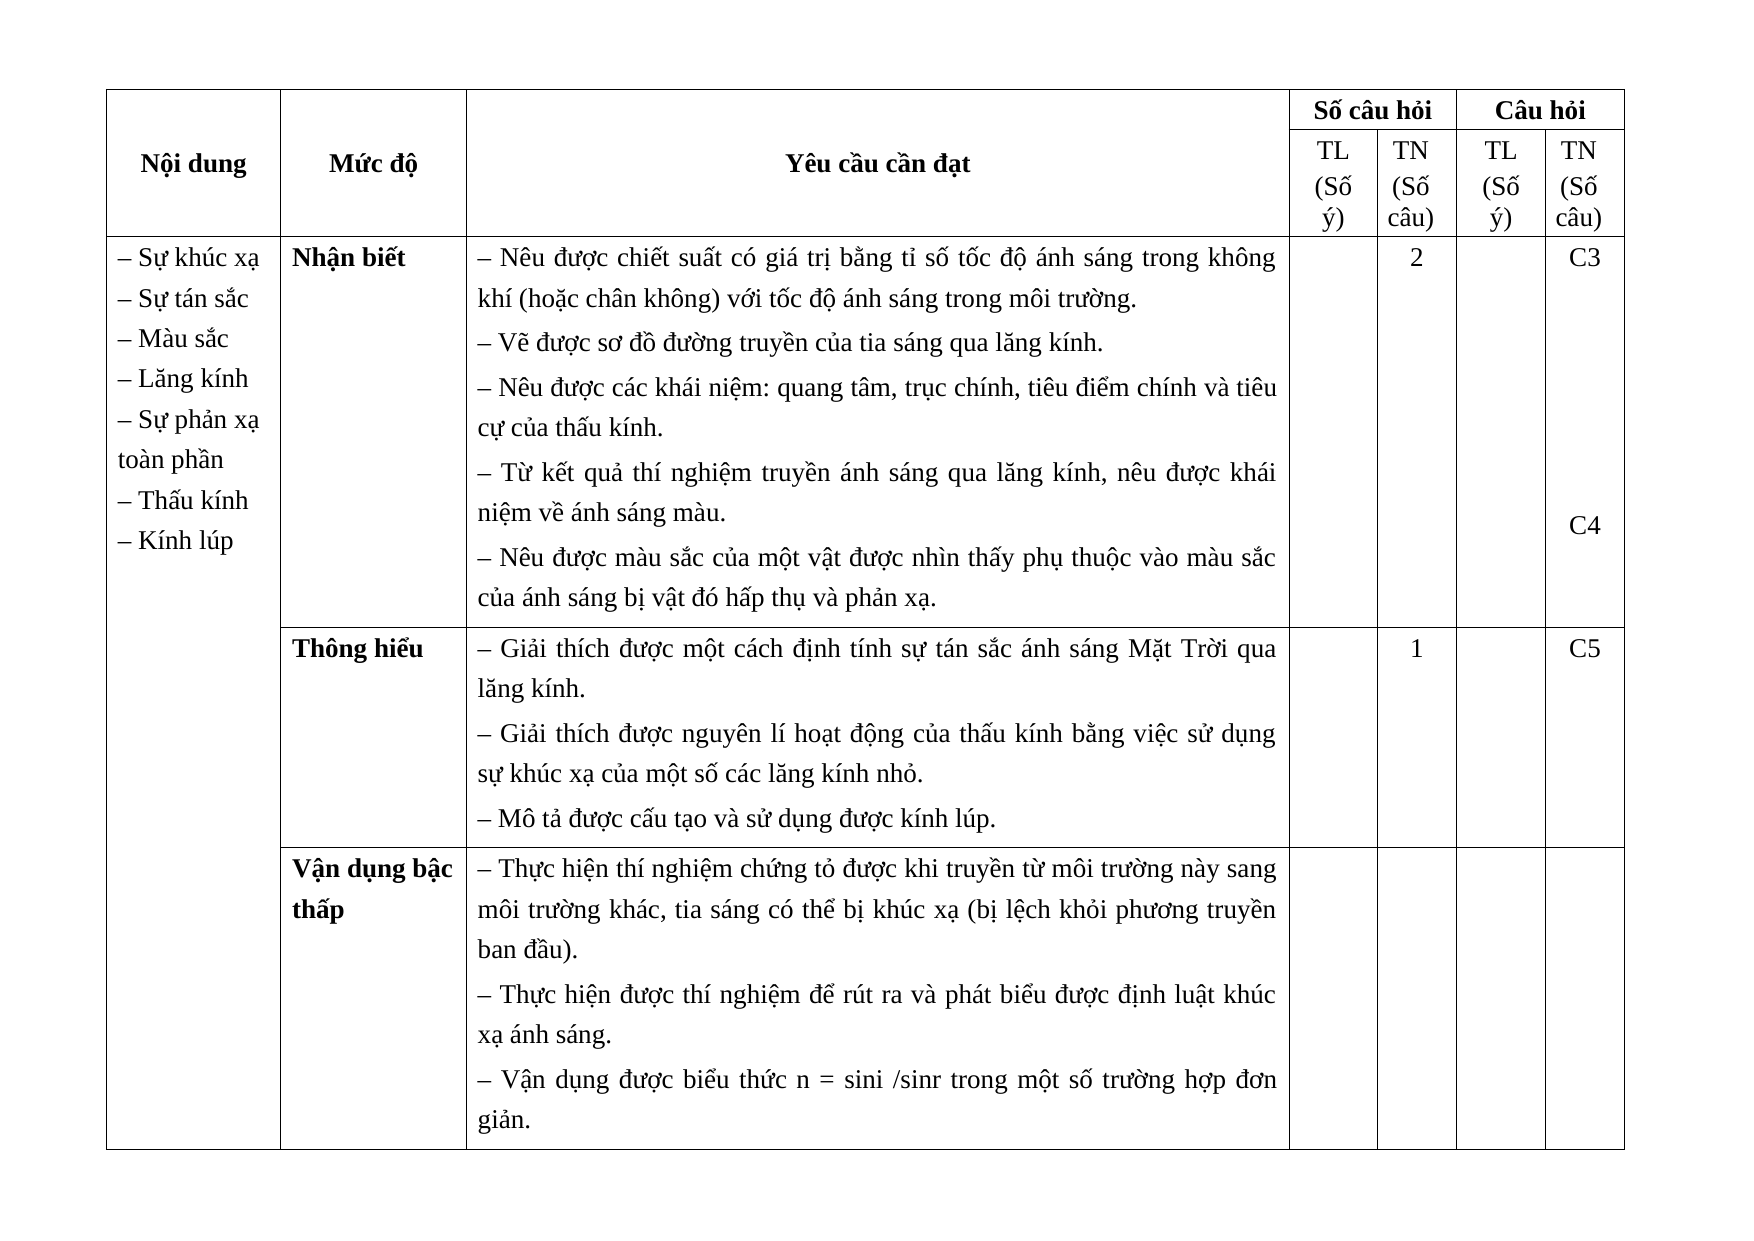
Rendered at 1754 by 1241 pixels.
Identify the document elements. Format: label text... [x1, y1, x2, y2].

table_cell C3 C4 [1546, 237, 1624, 627]
table_cell Thông hiểu [281, 628, 466, 847]
table_cell Vận dụng bậc thấp [281, 848, 466, 1148]
table_cell TL (Số ý) [1457, 130, 1545, 236]
table_cell C5 [1546, 628, 1624, 847]
table_cell 2 [1378, 237, 1456, 627]
table_cell [1290, 237, 1377, 627]
table_cell 1 [1378, 628, 1456, 847]
table_cell [1546, 848, 1624, 1148]
table_cell [1290, 848, 1377, 1148]
table_cell [1378, 848, 1456, 1148]
table_header Mức độ [281, 90, 466, 236]
table_header Số câu hỏi [1290, 90, 1456, 129]
table_cell [1457, 848, 1545, 1148]
table_header Nội dung [107, 90, 280, 236]
table_cell TL (Số ý) [1290, 130, 1377, 236]
table_cell TN (Số câu) [1378, 130, 1456, 236]
table_cell – Nêu được chiết suất có giá trị bằng tỉ số tốc độ ánh sáng trong không khí (hoặc chân không) với tốc độ ánh sáng trong môi trường. – Vẽ được sơ đồ đường truyền của tia sáng qua lăng kính. – Nêu được các khái niệm: quang tâm, trục chính, tiêu điểm chính và tiêu cự của thấu kính. – Từ kết quả thí nghiệm truyền ánh sáng qua lăng kính, nêu được khái niệm về ánh sáng màu. – Nêu được màu sắc của một vật được nhìn thấy phụ thuộc vào màu sắc của ánh sáng bị vật đó hấp thụ và phản xạ. [467, 237, 1289, 627]
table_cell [467, 848, 1289, 1148]
table_cell [1290, 628, 1377, 847]
table_cell [1457, 628, 1545, 847]
table_cell Nhận biết [281, 237, 466, 627]
table_header Câu hỏi [1457, 90, 1624, 129]
table_header Yêu cầu cần đạt [467, 90, 1289, 236]
table_cell TN (Số câu) [1546, 130, 1624, 236]
table_cell [1457, 237, 1545, 627]
table_cell – Sự khúc xạ – Sự tán sắc – Màu sắc – Lăng kính – Sự phản xạ toàn phần – Thấu kính – Kính lúp [107, 237, 280, 1148]
table_cell – Giải thích được một cách định tính sự tán sắc ánh sáng Mặt Trời qua lăng kính. – Giải thích được nguyên lí hoạt động của thấu kính bằng việc sử dụng sự khúc xạ của một số các lăng kính nhỏ. – Mô tả được cấu tạo và sử dụng được kính lúp. [467, 628, 1289, 847]
